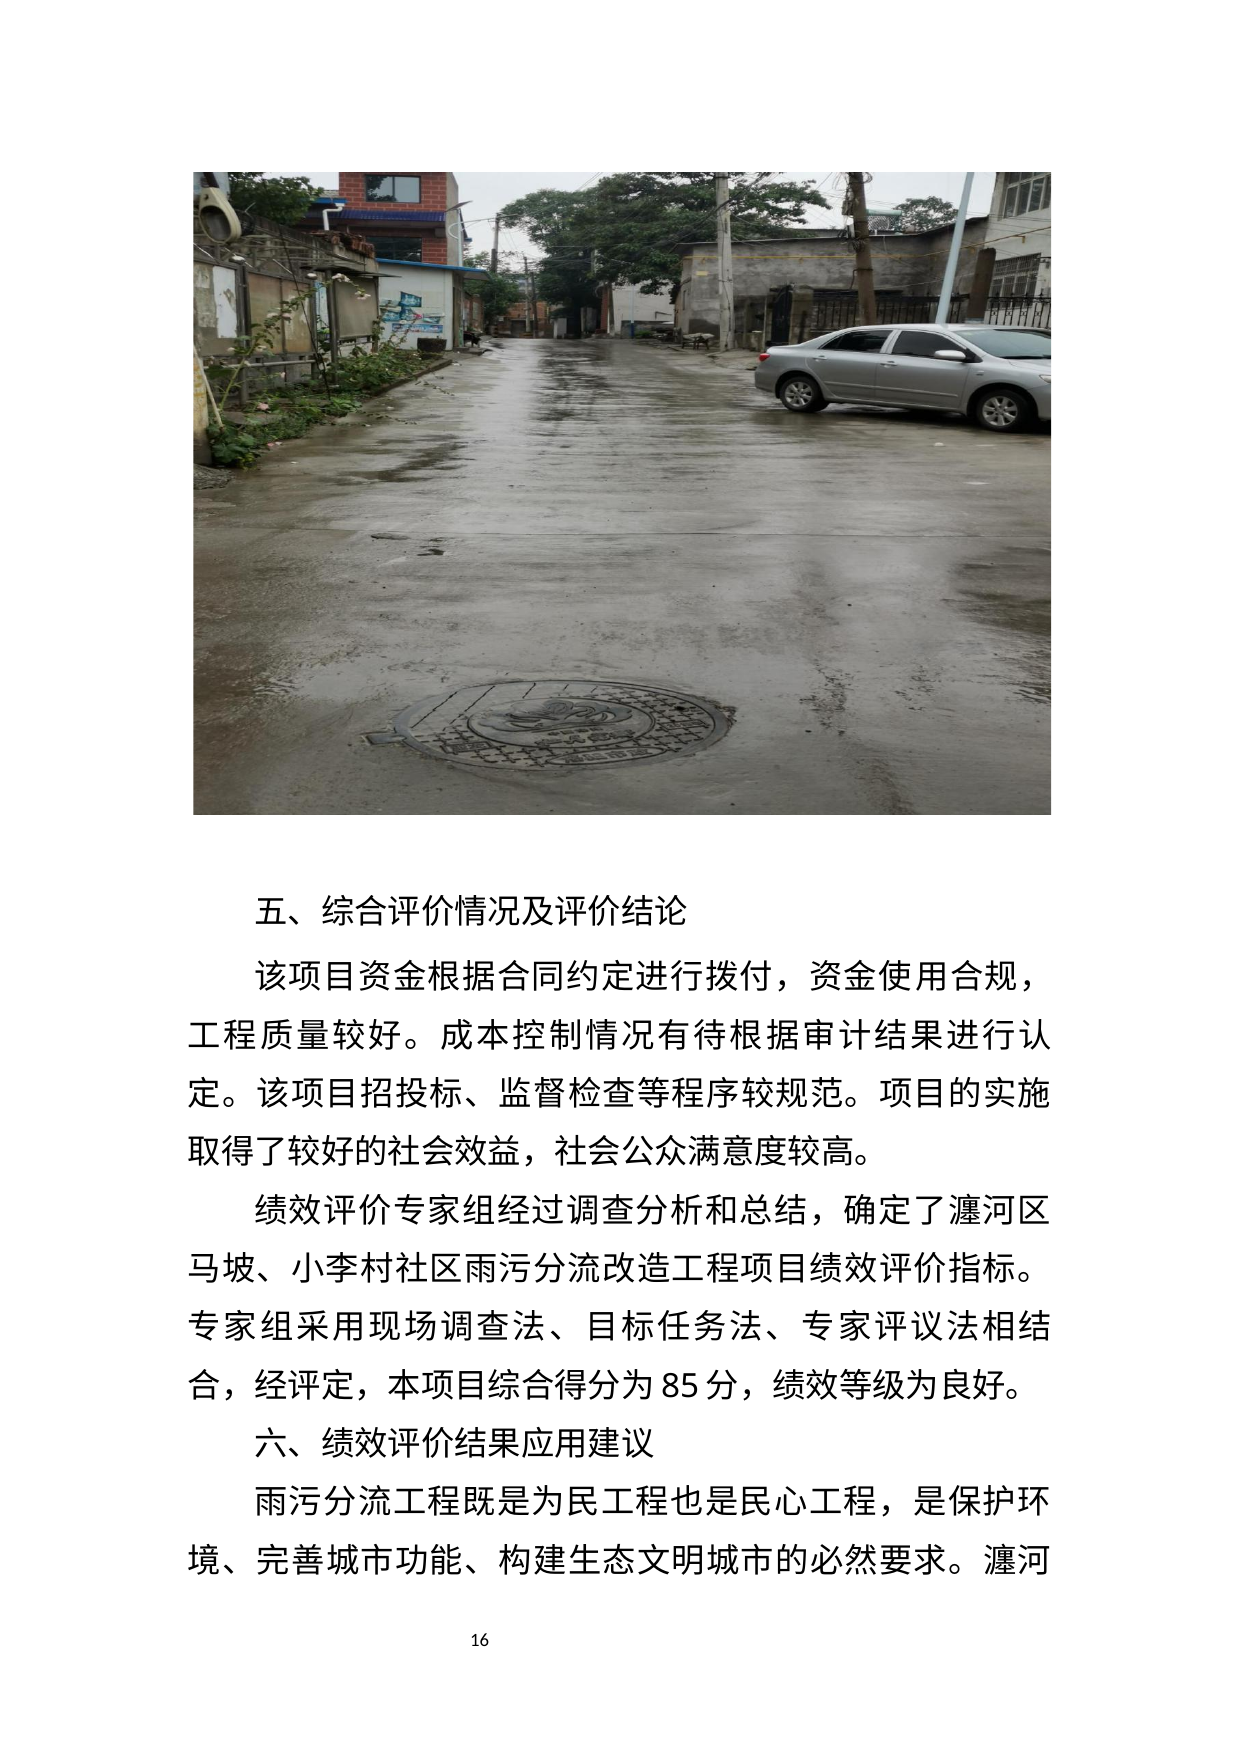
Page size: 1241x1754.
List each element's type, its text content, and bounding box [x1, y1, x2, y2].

text 该项目资金根据合同约定进行拨付，资金使用合规，工程质量较好。成本控制情况有待根据审计结果进行认定。该项目招投标、监督检查等程序较规范。项目的实施取得了较好的社会效益，社会公众满意度较高。 [187, 942, 1053, 1175]
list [187, 1467, 1053, 1584]
picture [191, 172, 1051, 813]
text 绩效评价专家组经过调查分析和总结，确定了瀍河区马坡、小李村社区雨污分流改造工程项目绩效评价指标。专家组采用现场调查法、目标任务法、专家评议法相结合，经评定，本项目综合得分为85分，绩效等级为良好。 [187, 1175, 1053, 1409]
list 六、绩效评价结果应用建议 [187, 1409, 1053, 1467]
